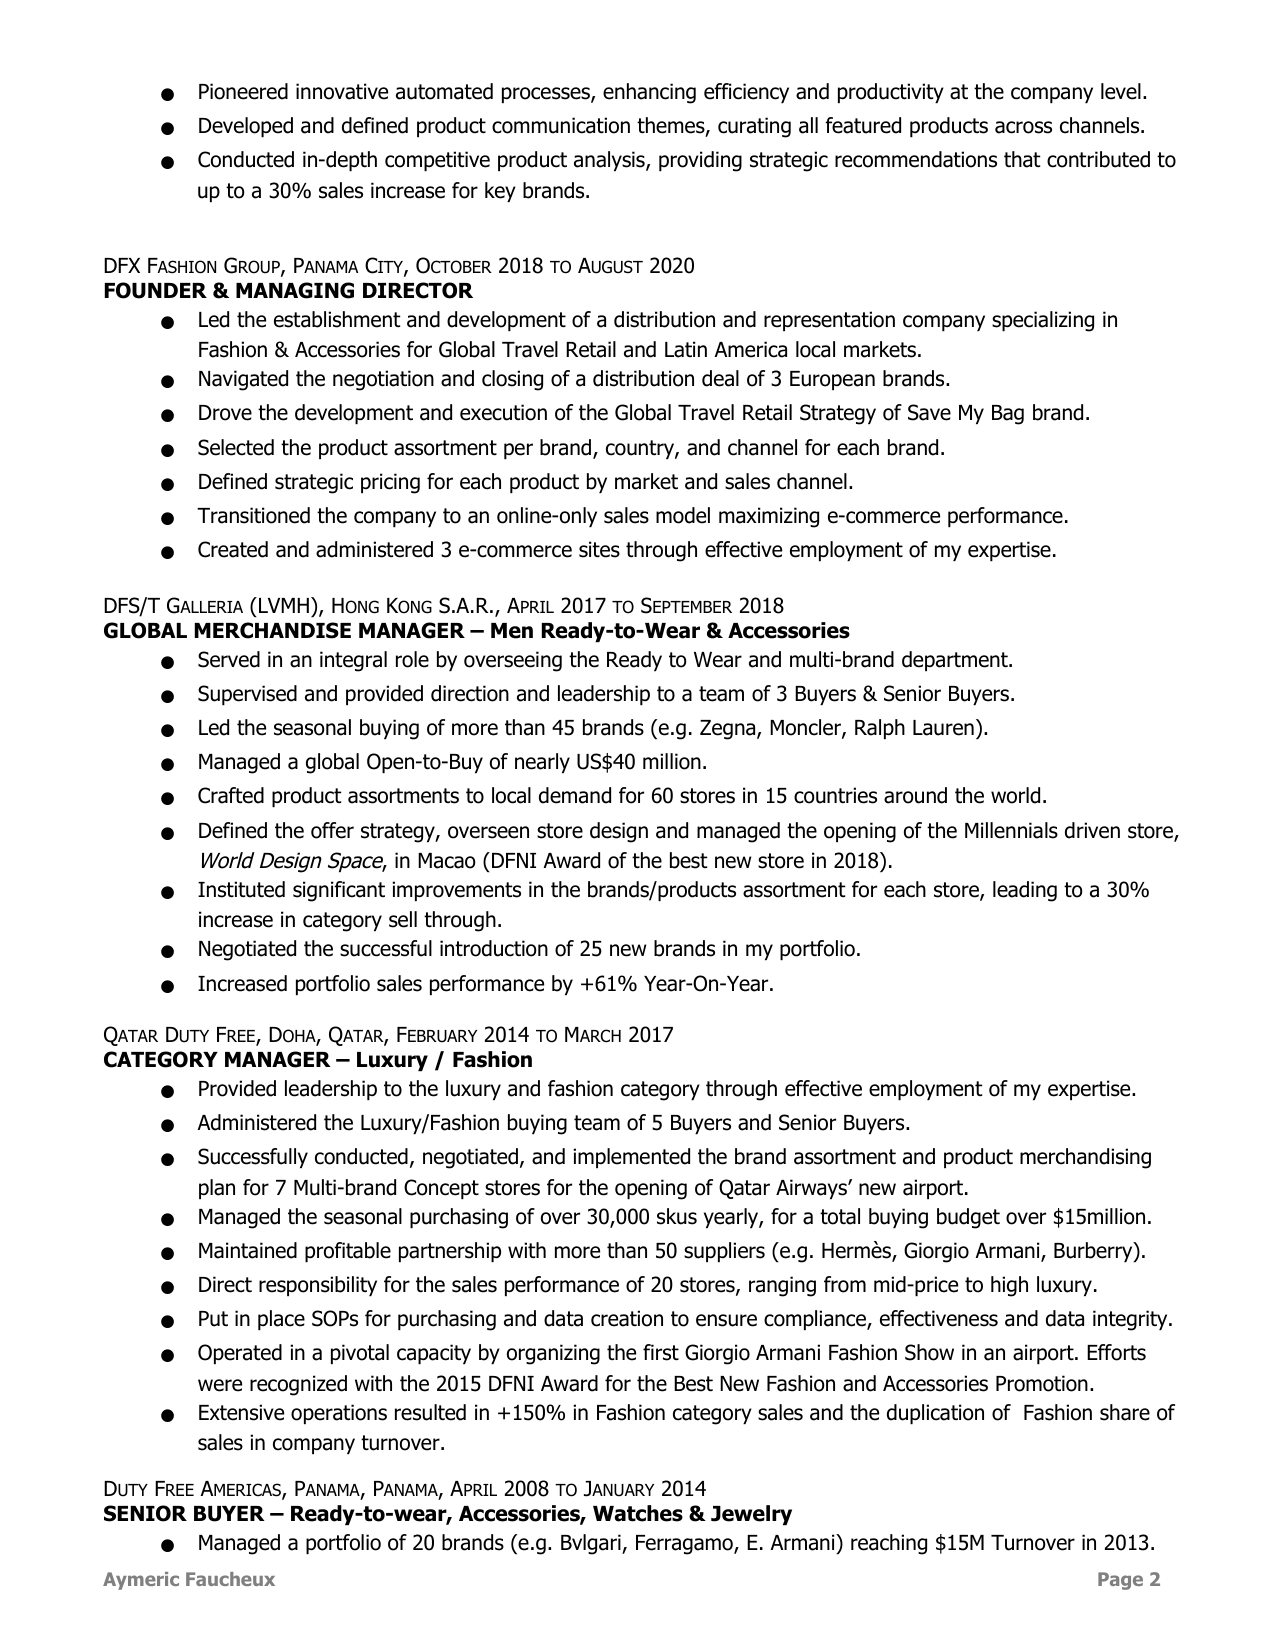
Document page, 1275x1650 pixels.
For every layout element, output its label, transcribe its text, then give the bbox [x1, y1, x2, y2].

list Direct responsibility for the sales performance of 20 stores, ranging from mid-price to high luxury. [160, 1268, 1191, 1302]
list Led the establishment and development of a distribution and representation company specializing in Fashion & Accessories for Global Travel Retail and Latin America local markets. [160, 303, 1191, 362]
list Crafted product assortments to local demand for 60 stores in 15 countries around the world. [160, 779, 1191, 813]
list Administered the Luxury/Fashion buying team of 5 Buyers and Senior Buyers. [160, 1106, 1191, 1140]
list Defined strategic pricing for each product by market and sales channel. [160, 464, 1191, 499]
text DFS/T Galleria (LVMH), Hong Kong S.A.R., April 2017 to September 2018 GLOBAL MERCHANDISE MANAGER – Men Ready-to-Wear & Accessories [103, 592, 1191, 643]
list Supervised and provided direction and leadership to a team of 3 Buyers & Senior Buyers. [160, 677, 1191, 711]
list Transitioned the company to an online-only sales model maximizing e-commerce performance. [160, 499, 1191, 533]
list Selected the product assortment per brand, country, and channel for each brand. [160, 430, 1191, 464]
list Put in place SOPs for purchasing and data creation to ensure compliance, effectiveness and data integrity. [160, 1302, 1191, 1336]
list Managed a portfolio of 20 brands (e.g. Bvlgari, Ferragamo, E. Armani) reaching $15M Turnover in 2013. [160, 1526, 1191, 1560]
list Instituted significant improvements in the brands/products assortment for each store, leading to a 30% increase in category sell through. [160, 873, 1191, 932]
list Defined the offer strategy, overseen store design and managed the opening of the Millennials driven store, World Design Space, in Macao (DFNI Award of the best new store in 2018). [160, 813, 1191, 873]
list Maintained profitable partnership with more than 50 suppliers (e.g. Hermès, Giorgio Armani, Burberry). [160, 1234, 1191, 1268]
list Increased portfolio sales performance by +61% Year-On-Year. [160, 966, 1191, 1001]
list Created and administered 3 e-commerce sites through effective employment of my expertise. [160, 533, 1191, 567]
list Successfully conducted, negotiated, and implemented the brand assortment and product merchandising plan for 7 Multi-brand Concept stores for the opening of Qatar Airways’ new airport. [160, 1140, 1191, 1199]
list Provided leadership to the luxury and fashion category through effective employment of my expertise. [160, 1072, 1191, 1106]
list Developed and defined product communication themes, curating all featured products across channels. [160, 109, 1191, 143]
text Qatar Duty Free, Doha, Qatar, February 2014 to March 2017 CATEGORY MANAGER – Luxury / Fashion [103, 1021, 1191, 1072]
list Negotiated the successful introduction of 25 new brands in my portfolio. [160, 932, 1191, 966]
list Pioneered innovative automated processes, enhancing efficiency and productivity at the company level. [160, 75, 1191, 109]
list Navigated the negotiation and closing of a distribution deal of 3 European brands. [160, 362, 1191, 396]
list Operated in a pivotal capacity by organizing the first Giorgio Armani Fashion Show in an airport. Efforts were recognized with the 2015 DFNI Award for the Best New Fashion and Accessories Promotion. [160, 1336, 1191, 1396]
list Managed a global Open-to-Buy of nearly US$40 million. [160, 745, 1191, 779]
text up to a 30% sales increase for key brands. [197, 177, 1191, 231]
list Drove the development and execution of the Global Travel Retail Strategy of Save My Bag brand. [160, 396, 1191, 430]
list Extensive operations resulted in +150% in Fashion category sales and the duplication of Fashion share of sales in company turnover. [160, 1396, 1191, 1455]
list Managed the seasonal purchasing of over 30,000 skus yearly, for a total buying budget over $15million. [160, 1199, 1191, 1234]
text DFX Fashion Group, Panama City, October 2018 to August 2020 FOUNDER & MANAGING DIRECTOR [103, 252, 1191, 303]
text Duty Free Americas, Panama, Panama, April 2008 to January 2014 SENIOR BUYER – Ready-to-wear, Accessories, Watches & Jewelry [103, 1476, 1191, 1526]
list Served in an integral role by overseeing the Ready to Wear and multi-brand department. [160, 643, 1191, 677]
list Conducted in-depth competitive product analysis, providing strategic recommendations that contributed to [160, 143, 1191, 177]
list Led the seasonal buying of more than 45 brands (e.g. Zegna, Moncler, Ralph Lauren). [160, 711, 1191, 745]
